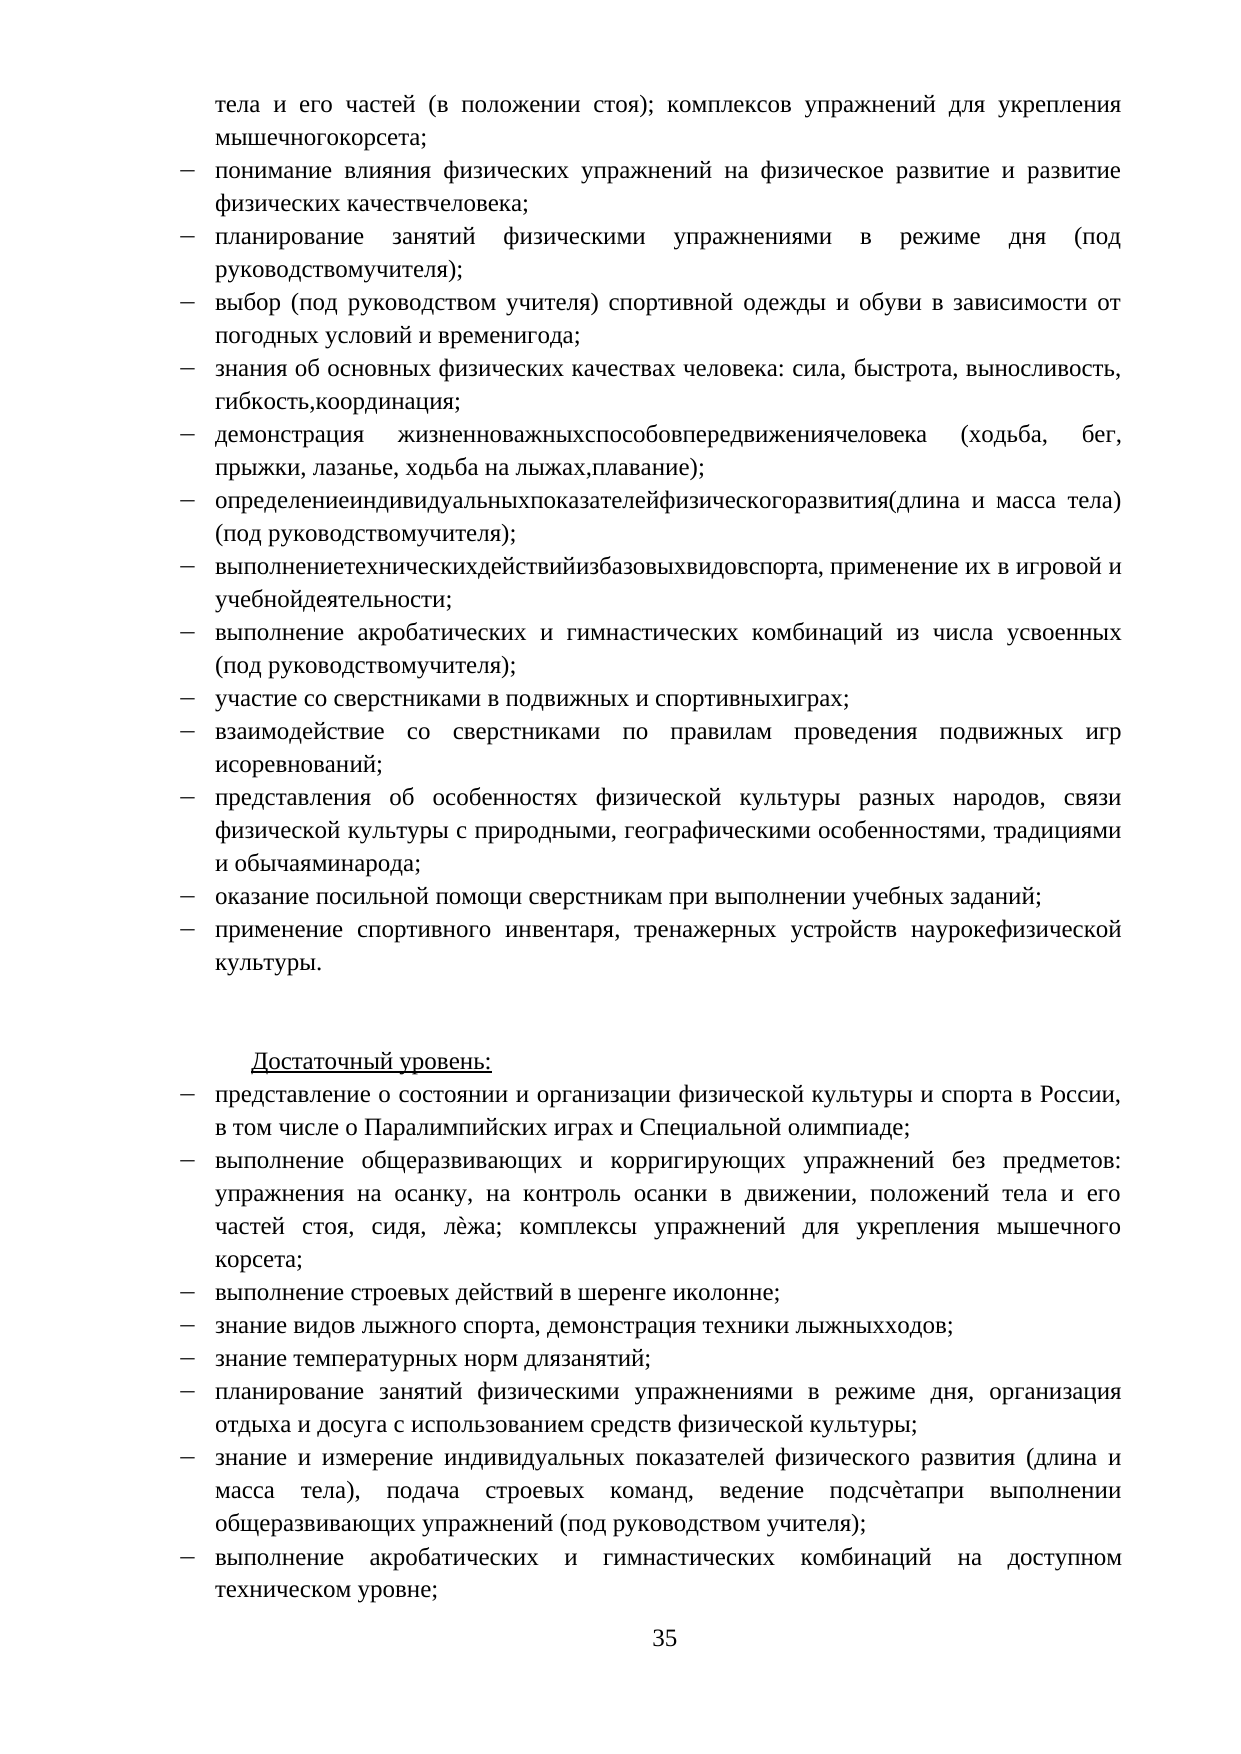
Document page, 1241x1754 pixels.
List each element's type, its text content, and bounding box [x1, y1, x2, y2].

list выполнение акробатических и гимнастических комбинаций из числа усвоенных (под руководствомучителя); [177, 617, 1122, 679]
list участие со сверстниками в подвижных и спортивныхиграх; [177, 683, 1122, 712]
list выполнение акробатических и гимнастических комбинаций на доступном техническом уровне; [177, 1542, 1122, 1603]
list выполнение общеразвивающих и корригирующих упражнений без предметов: упражнения на осанку, на контроль осанки в движении, положений тела и его частей стоя, сидя, лѐжа; комплексы упражнений для укрепления мышечного корсета; [177, 1145, 1122, 1273]
list применение спортивного инвентаря, тренажерных устройств наурокефизической культуры. [177, 914, 1122, 976]
list знания об основных физических качествах человека: сила, быстрота, выносливость, гибкость,координация; [177, 353, 1122, 414]
list оказание посильной помощи сверстникам при выполнении учебных заданий; [177, 881, 1122, 910]
list понимание влияния физических упражнений на физическое развитие и развитие физических качествчеловека; [177, 155, 1122, 216]
list знание видов лыжного спорта, демонстрация техники лыжныхходов; [177, 1310, 1122, 1339]
list демонстрация жизненноважныхспособовпередвижениячеловека (ходьба, бег, прыжки, лазанье, ходьба на лыжах,плавание); [177, 419, 1122, 481]
list представления об особенностях физической культуры разных народов, связи физической культуры с природными, географическими особенностями, традициями и обычаяминарода; [177, 782, 1122, 877]
list планирование занятий физическими упражнениями в режиме дня, организация отдыха и досуга с использованием средств физической культуры; [177, 1376, 1122, 1438]
list определениеиндивидуальныхпоказателейфизическогоразвития(длина и масса тела) (под руководствомучителя); [177, 485, 1122, 547]
list выполнение строевых действий в шеренге иколонне; [177, 1277, 1122, 1306]
list выбор (под руководством учителя) спортивной одежды и обуви в зависимости от погодных условий и временигода; [177, 287, 1122, 348]
list планирование занятий физическими упражнениями в режиме дня (под руководствомучителя); [177, 221, 1122, 282]
list знание и измерение индивидуальных показателей физического развития (длина и масса тела), подача строевых команд, ведение подсчѐтапри выполнении общеразвивающих упражнений (под руководством учителя); [177, 1442, 1122, 1537]
list представление о состоянии и организации физической культуры и спорта в России, в том числе о Паралимпийских играх и Специальной олимпиаде; [177, 1079, 1122, 1141]
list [177, 89, 1122, 150]
list знание температурных норм длязанятий; [177, 1343, 1122, 1372]
list взаимодействие со сверстниками по правилам проведения подвижных игр исоревнований; [177, 716, 1122, 778]
text Достаточный уровень: [177, 1046, 1122, 1075]
list выполнениетехническихдействийизбазовыхвидовспорта, применение их в игровой и учебнойдеятельности; [177, 551, 1122, 613]
